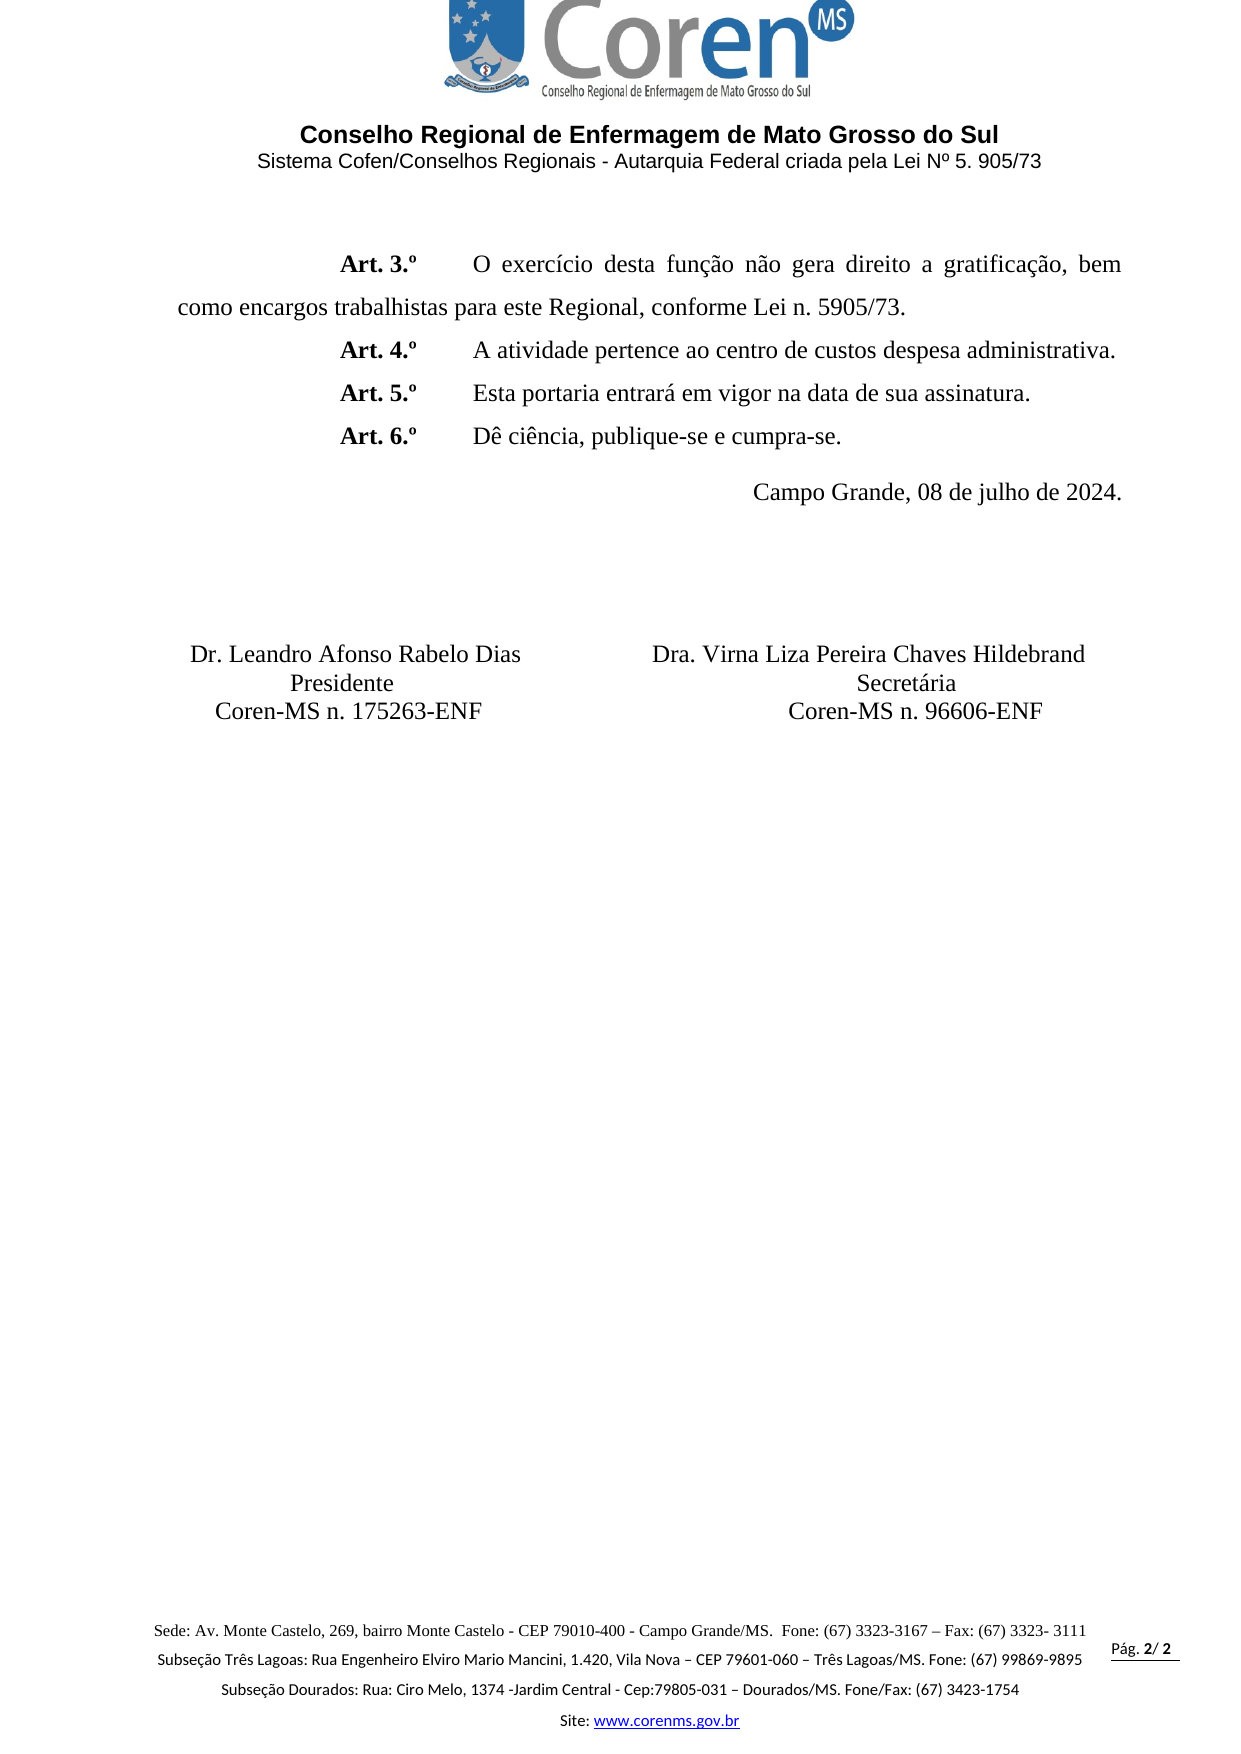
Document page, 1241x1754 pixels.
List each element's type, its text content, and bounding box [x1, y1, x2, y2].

text Coren-MS n. 175263-ENF Coren-MS n. 96606-ENF [177, 696, 1122, 725]
list O exercício desta função não gera direito a gratificação, bem como encargos trabalhistas para este Regional, conforme Lei n. 5905/73. [177, 249, 1122, 321]
list Campo Grande, 08 de julho de 2024. [340, 477, 1122, 506]
text Presidente Secretária [177, 668, 1122, 696]
picture [442, 0, 857, 104]
list A atividade pertence ao centro de custos despesa administrativa. [177, 335, 1122, 364]
list Dê ciência, publique-se e cumpra-se. [177, 421, 1122, 450]
list Esta portaria entrará em vigor na data de sua assinatura. [177, 378, 1122, 407]
text Dr. Leandro Afonso Rabelo Dias Dra. Virna Liza Pereira Chaves Hildebrand [177, 639, 1122, 668]
